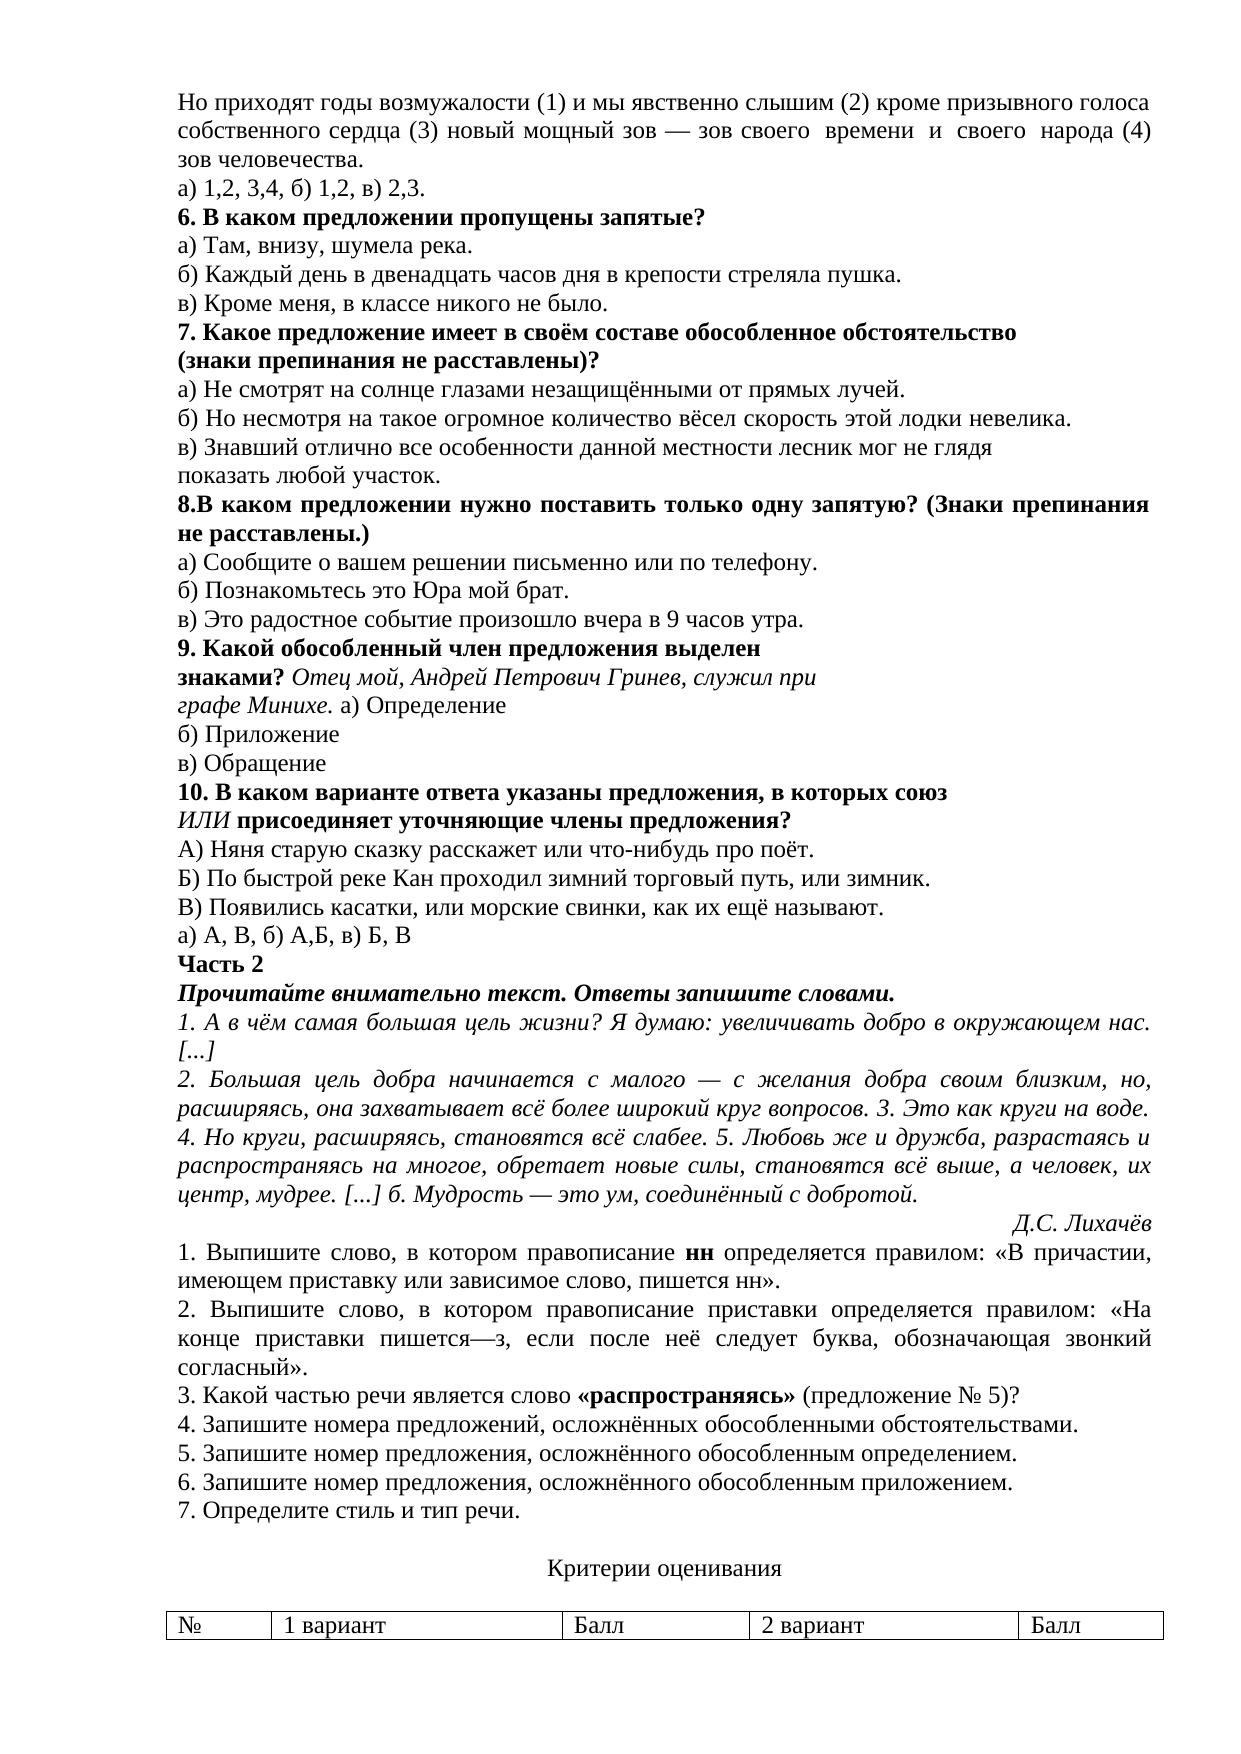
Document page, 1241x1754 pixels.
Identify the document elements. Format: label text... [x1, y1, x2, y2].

subtitle Какое предложение имеет в своём составе обособленное обстоятельство (знаки препинания не расставлены)? [177, 317, 1097, 374]
text Критерии оценивания [176, 1553, 1153, 1582]
list Большая цель добра начинается с малого — с желания добра своим близким, но, расширяясь, она захватывает всё более широкий круг вопросов. 3. Это как круги на воде. [177, 1064, 1152, 1122]
text Б) По быстрой реке Кан проходил зимний торговый путь, или зимник. В) Появились касатки, или морские свинки, как их ещё называют. [177, 863, 937, 921]
text Но приходят годы возмужалости (1) и мы явственно слышим (2) кроме призывного голоса собственного сердца (3) новый мощный зов — зов своего времени и своего народа (4) зов человечества. [177, 87, 1152, 173]
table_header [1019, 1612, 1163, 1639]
list Запишите номер предложения, осложнённого обособленным определением. [177, 1438, 1238, 1467]
text б) Каждый день в двенадцать часов дня в крепости стреляла пушка. в) Кроме меня, в классе никого не было. [177, 259, 904, 317]
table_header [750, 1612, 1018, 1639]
text б) Приложение в) Обращение [177, 719, 341, 777]
text а) 1,2, 3,4, б) 1,2, в) 2,3. [177, 173, 1238, 202]
list Запишите номера предложений, осложнённых обособленными обстоятельствами. [177, 1409, 1238, 1438]
text а) Там, внизу, шумела река. [177, 231, 1238, 259]
subtitle В каком предложении пропущены запятые? [177, 202, 1238, 231]
text а) А, В, б) А,Б, в) Б, В [177, 921, 1238, 949]
list Определите стиль и тип речи. [177, 1496, 1238, 1524]
list Выпишите слово, в котором правописание приставки определяется правилом: «На конце приставки пишется—з, если после неё следует буква, обозначающая звонкий согласный». [177, 1294, 1151, 1381]
list Какой обособленный член предложения выделен знаками? Отец мой, Андрей Петрович Гринев, служил при графе Минихе. а) Определение [177, 633, 875, 719]
subtitle Прочитайте внимательно текст. Ответы запишите словами. [177, 978, 1238, 1007]
subtitle В каком варианте ответа указаны предложения, в которых союз [177, 777, 1238, 806]
text Д.С. Лихачёв [1013, 1208, 1238, 1237]
text А) Няня старую сказку расскажет или что-нибудь про поёт. [177, 834, 1238, 863]
text б) Но несмотря на такое огромное количество вёсел скорость этой лодки невелика. в) Знавший отлично все особенности данной местности лесник мог не глядя показать любой участок. [177, 403, 1091, 489]
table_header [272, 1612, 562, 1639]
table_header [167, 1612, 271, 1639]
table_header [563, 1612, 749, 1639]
list Запишите номер предложения, осложнённого обособленным приложением. [177, 1467, 1238, 1496]
list Выпишите слово, в котором правописание нн определяется правилом: «В причастии, имеющем приставку или зависимое слово, пишется нн». [177, 1237, 1152, 1294]
text в) Это радостное событие произошло вчера в 9 часов утра. [177, 604, 1238, 633]
text ИЛИ присоединяет уточняющие члены предложения? [177, 806, 1238, 834]
text а) Сообщите о вашем решении письменно или по телефону. б) Познакомьтесь это Юра мой брат. [177, 547, 820, 604]
text 4. Но круги, расширяясь, становятся всё слабее. 5. Любовь же и дружба, разрастаясь и распространяясь на многое, обретает новые силы, становятся всё выше, а человек, их центр, мудрее. [...] б. Мудрость — это ум, соединённый с добротой. [177, 1122, 1152, 1208]
list А в чём самая большая цель жизни? Я думаю: увеличивать добро в окружающем нас. [...] [177, 1007, 1152, 1064]
text а) Не смотрят на солнце глазами незащищёнными от прямых лучей. [177, 374, 1238, 403]
subtitle Часть 2 [177, 949, 1238, 978]
list Какой частью речи является слово «распространяясь» (предложение № 5)? [177, 1381, 1238, 1409]
subtitle В каком предложении нужно поставить только одну запятую? (Знаки препинания не расставлены.) [177, 489, 1152, 547]
